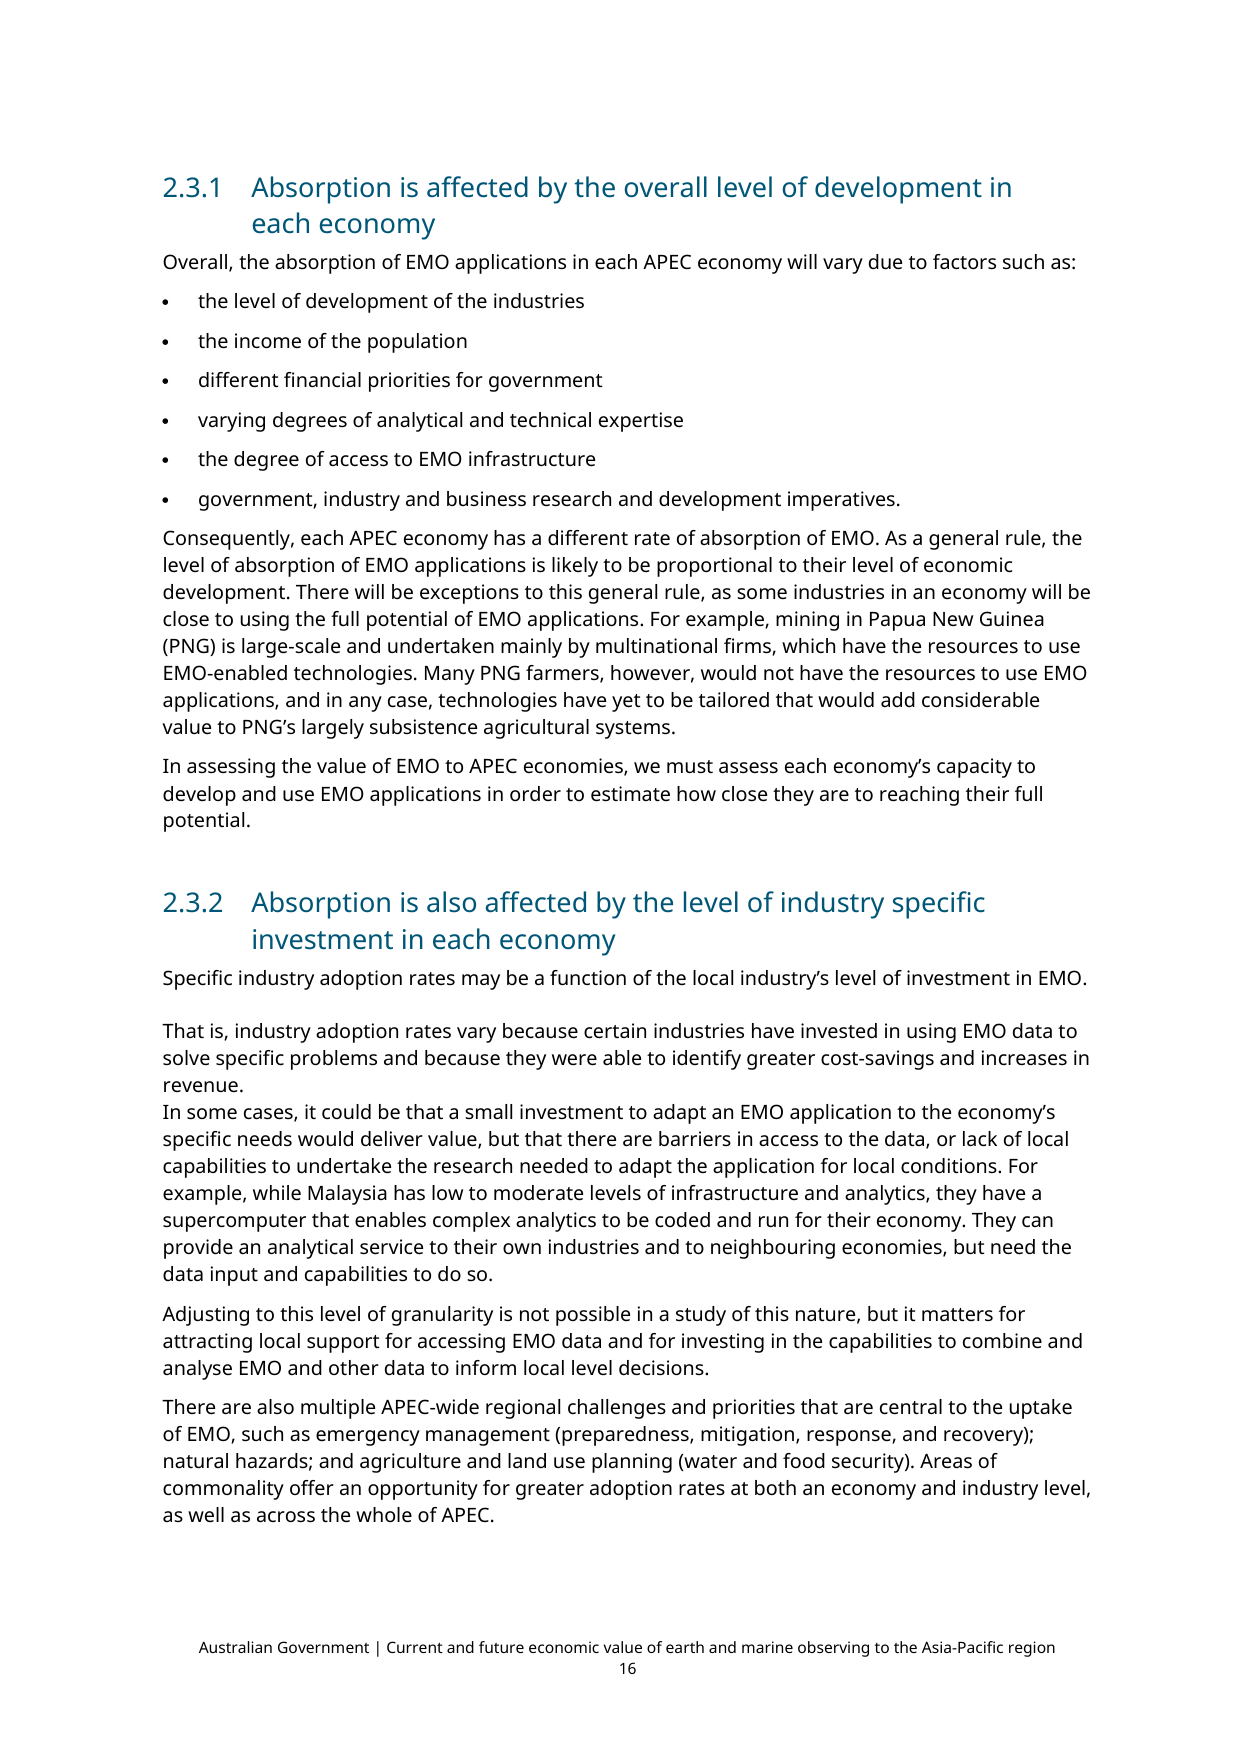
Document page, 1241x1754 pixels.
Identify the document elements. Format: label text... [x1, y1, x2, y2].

text the level of development of the industries [162, 288, 1092, 314]
text Overall, the absorption of EMO applications in each APEC economy will vary due to factors such as: [162, 248, 1092, 275]
text Adjusting to this level of granularity is not possible in a study of this nature, but it matters for attracting local support for accessing EMO data and for investing in the capabilities to combine and analyse EMO and other data to inform local level decisions. [162, 1300, 1092, 1381]
text Consequently, each APEC economy has a different rate of absorption of EMO. As a general rule, the level of absorption of EMO applications is likely to be proportional to their level of economic development. There will be exceptions to this general rule, as some industries in an economy will be close to using the full potential of EMO applications. For example, mining in Papua New Guinea (PNG) is large-scale and undertaken mainly by multinational firms, which have the resources to use EMO-enabled technologies. Many PNG farmers, however, would not have the resources to use EMO applications, and in any case, technologies have yet to be tailored that would add considerable value to PNG’s largely subsistence agricultural systems. [162, 524, 1092, 740]
text varying degrees of analytical and technical expertise [162, 406, 1092, 433]
text different financial priorities for government [162, 367, 1092, 393]
text Specific industry adoption rates may be a function of the local industry’s level of investment in EMO. That is, industry adoption rates vary because certain industries have invested in using EMO data to solve specific problems and because they were able to identify greater cost-savings and increases in revenue. In some cases, it could be that a small investment to adapt an EMO application to the economy’s specific needs would deliver value, but that there are barriers in access to the data, or lack of local capabilities to undertake the research needed to adapt the application for local conditions. For example, while Malaysia has low to moderate levels of infrastructure and analytics, they have a supercomputer that enables complex analytics to be coded and run for their economy. They can provide an analytical service to their own industries and to neighbouring economies, but need the data input and capabilities to do so. [162, 964, 1092, 1287]
subtitle Absorption is affected by the overall level of development in each economy [162, 168, 1092, 242]
text There are also multiple APEC-wide regional challenges and priorities that are central to the uptake of EMO, such as emergency management (preparedness, mitigation, response, and recovery); natural hazards; and agriculture and land use planning (water and food security). Areas of commonality offer an opportunity for greater adoption rates at both an economy and industry level, as well as across the whole of APEC. [162, 1393, 1092, 1528]
text government, industry and business research and development imperatives. [162, 485, 1092, 512]
text the degree of access to EMO infrastructure [162, 446, 1092, 472]
text In assessing the value of EMO to APEC economies, we must assess each economy’s capacity to develop and use EMO applications in order to estimate how close they are to reaching their full potential. [162, 753, 1092, 834]
subtitle Absorption is also affected by the level of industry specific investment in each economy [162, 884, 1092, 957]
text the income of the population [162, 327, 1092, 354]
